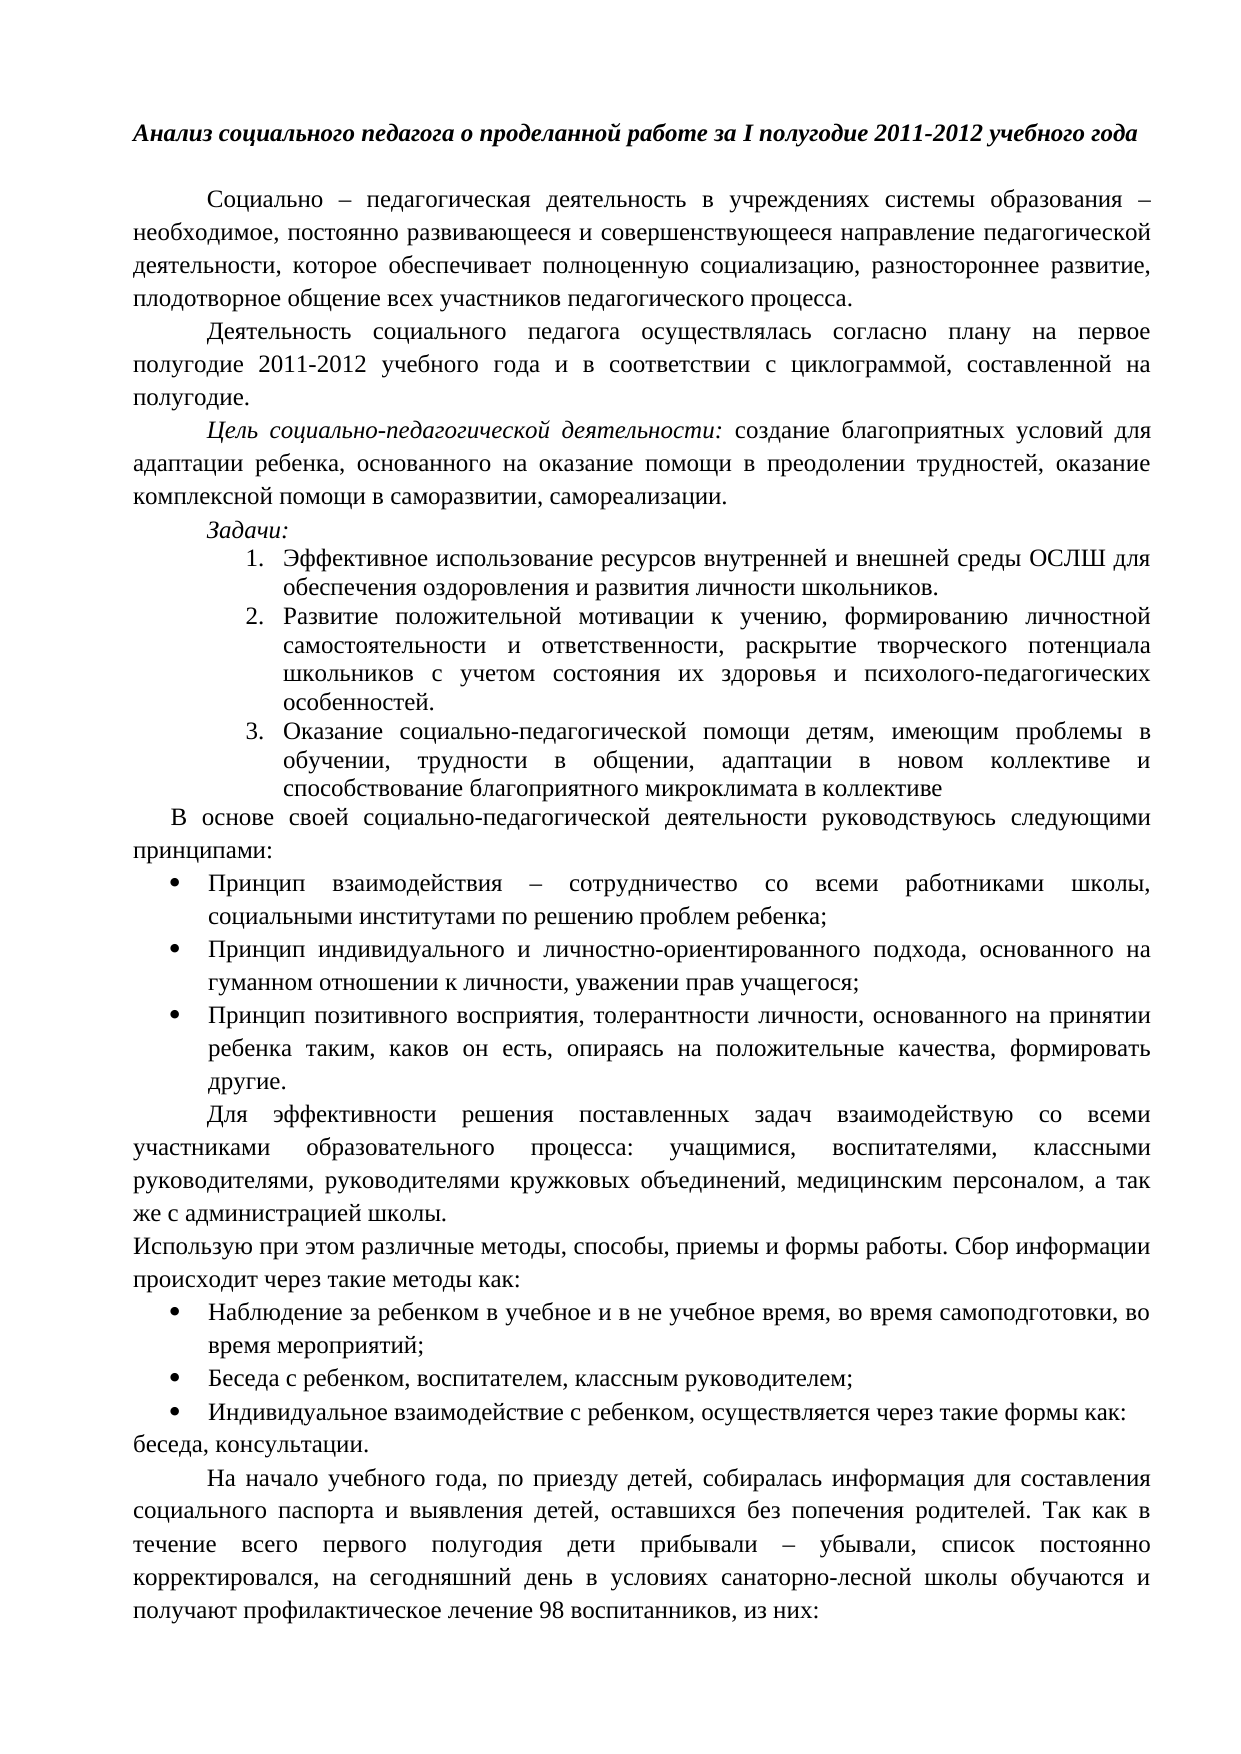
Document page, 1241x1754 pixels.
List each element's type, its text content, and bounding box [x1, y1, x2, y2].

text Деятельность социального педагога осуществлялась согласно плану на первое полугодие 2011-2012 учебного года и в соответствии с циклограммой, составленной на полугодие. [133, 316, 1152, 411]
text Использую при этом различные методы, способы, приемы и формы работы. Сбор информации происходит через такие методы как: [133, 1231, 1152, 1293]
list Индивидуальное взаимодействие с ребенком, осуществляется через такие формы как: [170, 1397, 1152, 1425]
list Принцип позитивного восприятия, толерантности личности, основанного на принятии ребенка таким, каков он есть, опираясь на положительные качества, формировать другие. [170, 1000, 1152, 1095]
text беседа, консультации. [133, 1429, 1152, 1458]
list Эффективное использование ресурсов внутренней и внешней среды ОСЛШ для обеспечения оздоровления и развития личности школьников. [245, 543, 1152, 601]
list Оказание социально-педагогической помощи детям, имеющим проблемы в обучении, трудности в общении, адаптации в новом коллективе и способствование благоприятного микроклимата в коллективе [245, 716, 1152, 802]
list Развитие положительной мотивации к учению, формированию личностной самостоятельности и ответственности, раскрытие творческого потенциала школьников с учетом состояния их здоровья и психолого-педагогических особенностей. [245, 601, 1152, 716]
text На начало учебного года, по приезду детей, собиралась информация для составления социального паспорта и выявления детей, оставшихся без попечения родителей. Так как в течение всего первого полугодия дети прибывали – убывали, список постоянно корректировался, на сегодняшний день в условиях санаторно-лесной школы обучаются и получают профилактическое лечение 98 воспитанников, из них: [133, 1463, 1152, 1623]
list Беседа с ребенком, воспитателем, классным руководителем; [170, 1363, 1152, 1392]
list Принцип индивидуального и личностно-ориентированного подхода, основанного на гуманном отношении к личности, уважении прав учащегося; [170, 934, 1152, 996]
text В основе своей социально-педагогической деятельности руководствуюсь следующими принципами: [133, 802, 1152, 864]
list Принцип взаимодействия – сотрудничество со всеми работниками школы, социальными институтами по решению проблем ребенка; [170, 868, 1152, 930]
text Цель социально-педагогической деятельности: создание благоприятных условий для адаптации ребенка, основанного на оказание помощи в преодолении трудностей, оказание комплексной помощи в саморазвитии, самореализации. [133, 415, 1152, 510]
text Для эффективности решения поставленных задач взаимодействую со всеми участниками образовательного процесса: учащимися, воспитателями, классными руководителями, руководителями кружковых объединений, медицинским персоналом, а так же с администрацией школы. [133, 1099, 1152, 1227]
text Анализ социального педагога о проделанной работе за I полугодие 2011-2012 учебного года [133, 118, 1152, 147]
text Задачи: [133, 515, 1152, 543]
text Социально – педагогическая деятельность в учреждениях системы образования – необходимое, постоянно развивающееся и совершенствующееся направление педагогической деятельности, которое обеспечивает полноценную социализацию, разностороннее развитие, плодотворное общение всех участников педагогического процесса. [133, 184, 1152, 312]
list Наблюдение за ребенком в учебное и в не учебное время, во время самоподготовки, во время мероприятий; [170, 1297, 1152, 1359]
